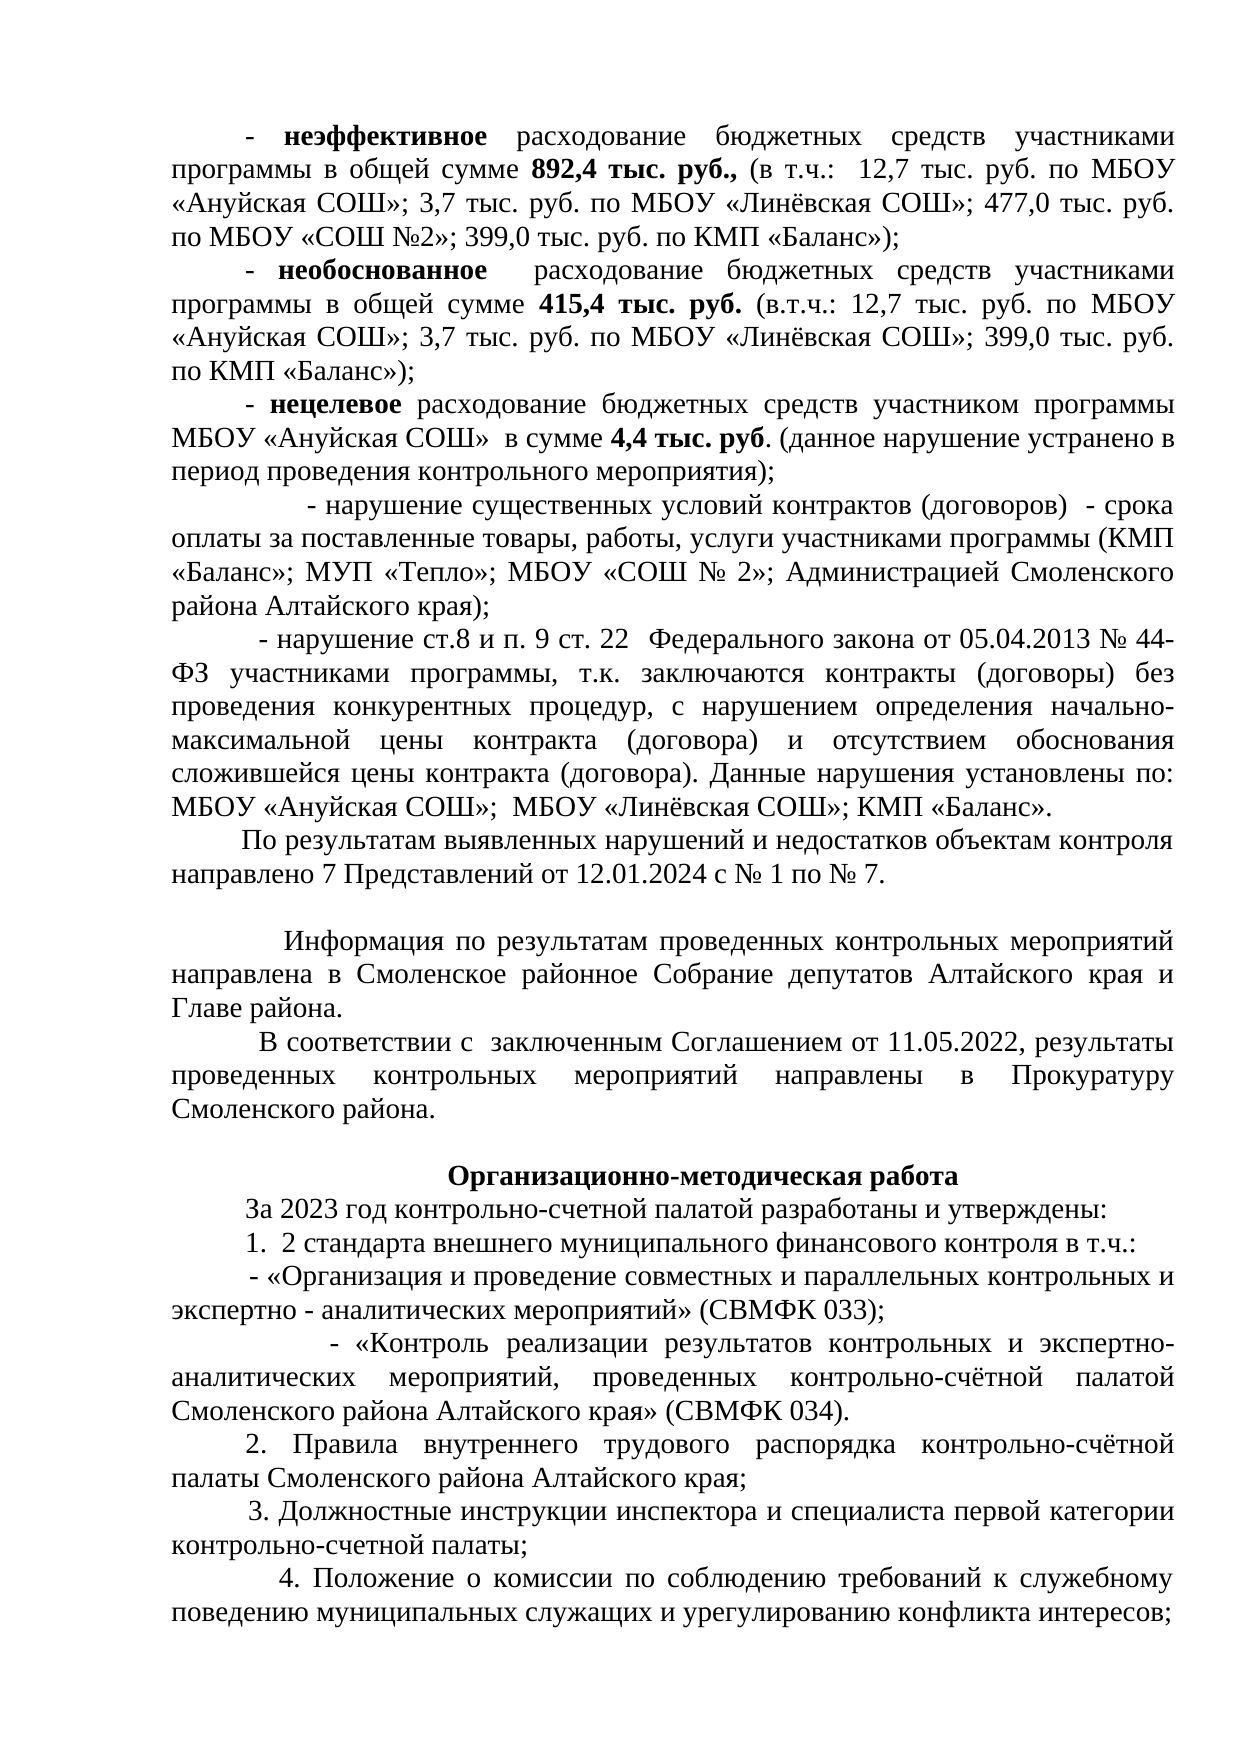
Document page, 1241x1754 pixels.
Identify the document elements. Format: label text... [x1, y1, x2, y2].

text Организационно-методическая работа [171, 1158, 1175, 1191]
text 3. Должностные инструкции инспектора и специалиста первой категории контрольно-счетной палаты; [171, 1493, 1175, 1560]
text - нецелевое расходование бюджетных средств участником программы МБОУ «Ануйская СОШ» в сумме 4,4 тыс. руб. (данное нарушение устранено в период проведения контрольного мероприятия); [171, 386, 1175, 487]
text За 2023 год контрольно-счетной палатой разработаны и утверждены: [171, 1191, 1175, 1225]
text 4. Положение о комиссии по соблюдению требований к служебному поведению муниципальных служащих и урегулированию конфликта интересов; [171, 1560, 1175, 1627]
text По результатам выявленных нарушений и недостатков объектам контроля направлено 7 Представлений от 12.01.2024 с № 1 по № 7. [171, 822, 1175, 889]
text - «Организация и проведение совместных и параллельных контрольных и экспертно - аналитических мероприятий» (СВМФК 033); [171, 1258, 1175, 1326]
text Информация по результатам проведенных контрольных мероприятий направлена в Смоленское районное Собрание депутатов Алтайского края и Главе района. [171, 923, 1175, 1024]
text - «Контроль реализации результатов контрольных и экспертно-аналитических мероприятий, проведенных контрольно-счётной палатой Смоленского района Алтайского края» (СВМФК 034). [171, 1326, 1175, 1426]
text В соответствии с заключенным Соглашением от 11.05.2022, результаты проведенных контрольных мероприятий направлены в Прокуратуру Смоленского района. [171, 1024, 1175, 1124]
text - нарушение ст.8 и п. 9 ст. 22 Федерального закона от 05.04.2013 № 44-ФЗ участниками программы, т.к. заключаются контракты (договоры) без проведения конкурентных процедур, с нарушением определения начально-максимальной цены контракта (договора) и отсутствием обоснования сложившейся цены контракта (договора). Данные нарушения установлены по: МБОУ «Ануйская СОШ»; МБОУ «Линёвская СОШ»; КМП «Баланс». [171, 621, 1175, 822]
text 1. 2 стандарта внешнего муниципального финансового контроля в т.ч.: [171, 1225, 1175, 1258]
text 2. Правила внутреннего трудового распорядка контрольно-счётной палаты Смоленского района Алтайского края; [171, 1426, 1175, 1493]
text - неэффективное расходование бюджетных средств участниками программы в общей сумме 892,4 тыс. руб., (в т.ч.: 12,7 тыс. руб. по МБОУ «Ануйская СОШ»; 3,7 тыс. руб. по МБОУ «Линёвская СОШ»; 477,0 тыс. руб. по МБОУ «СОШ №2»; 399,0 тыс. руб. по КМП «Баланс»); [171, 118, 1175, 252]
text - нарушение существенных условий контрактов (договоров) - срока оплаты за поставленные товары, работы, услуги участниками программы (КМП «Баланс»; МУП «Тепло»; МБОУ «СОШ № 2»; Администрацией Смоленского района Алтайского края); [171, 487, 1175, 621]
text - необоснованное расходование бюджетных средств участниками программы в общей сумме 415,4 тыс. руб. (в.т.ч.: 12,7 тыс. руб. по МБОУ «Ануйская СОШ»; 3,7 тыс. руб. по МБОУ «Линёвская СОШ»; 399,0 тыс. руб. по КМП «Баланс»); [171, 252, 1175, 386]
